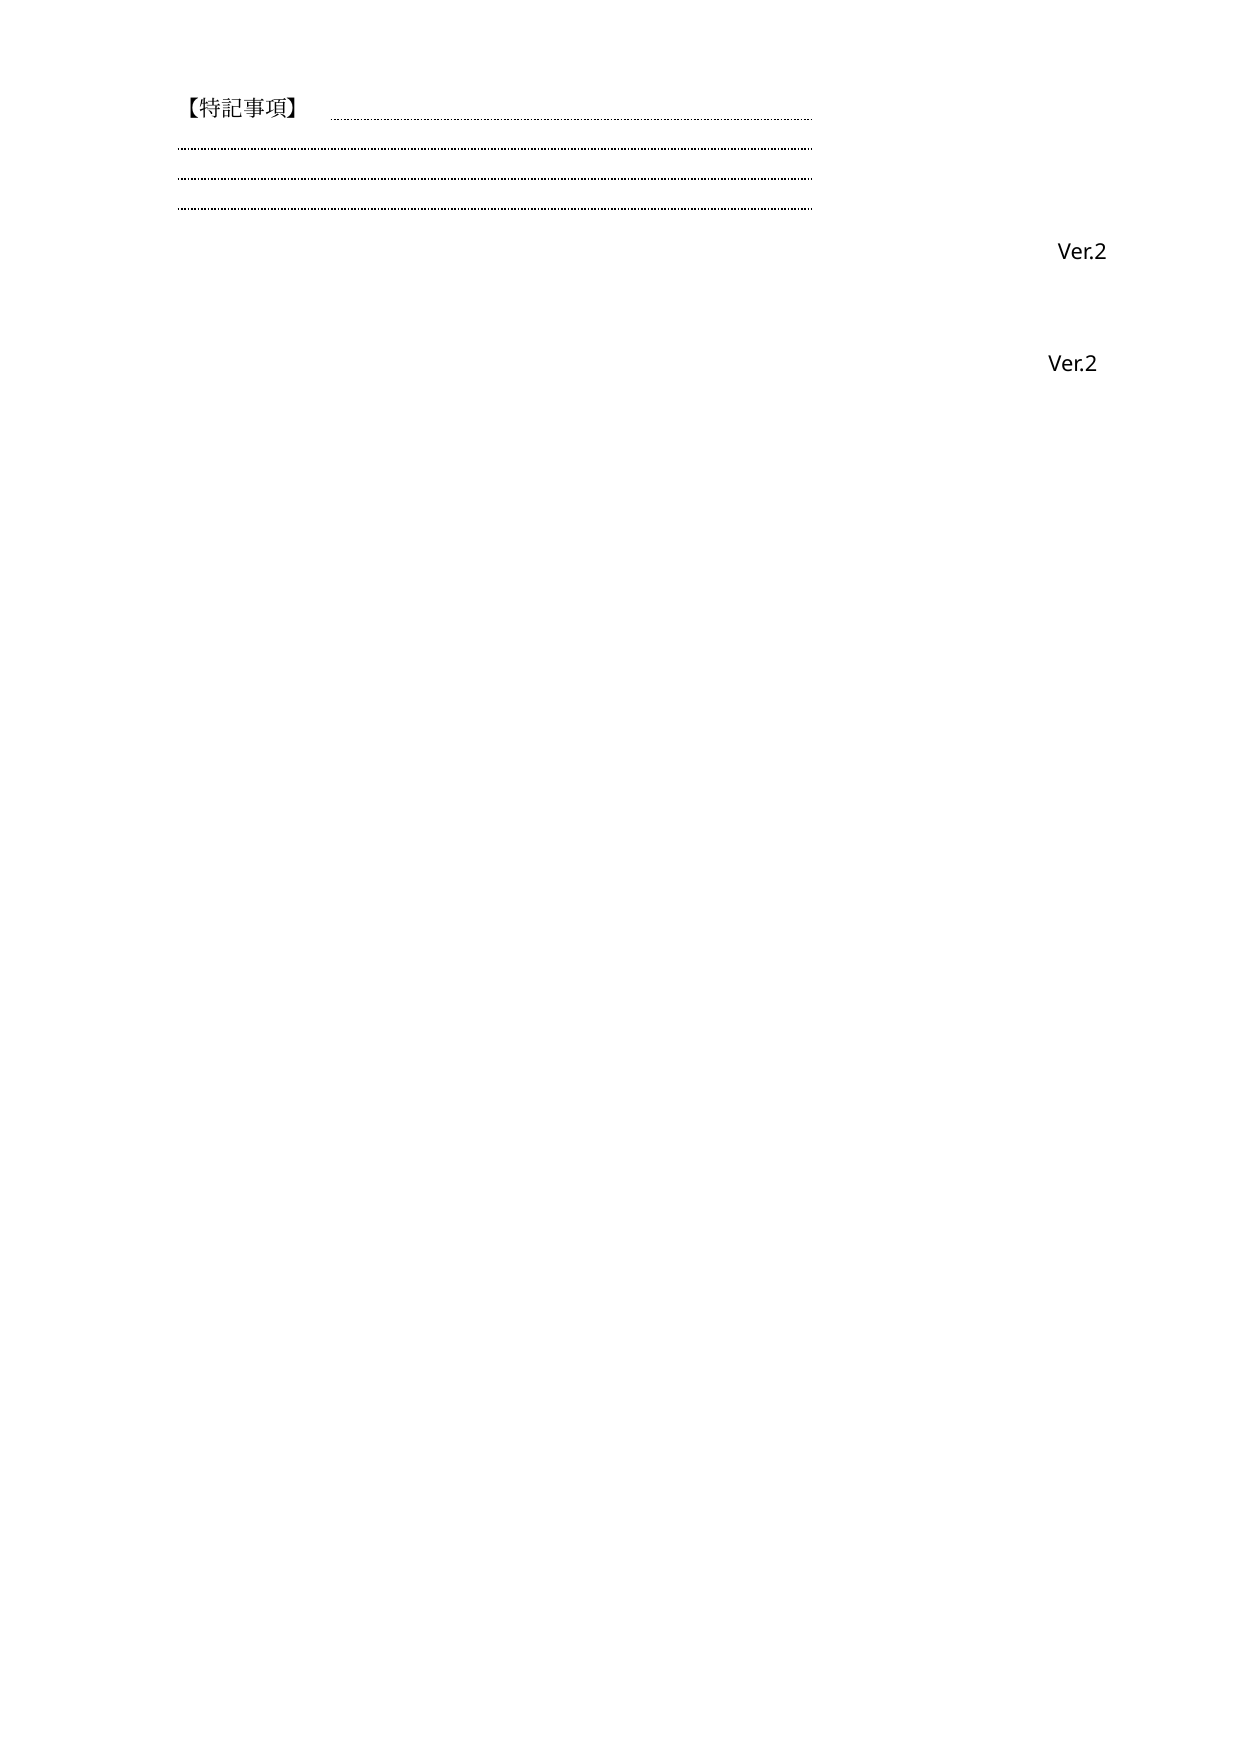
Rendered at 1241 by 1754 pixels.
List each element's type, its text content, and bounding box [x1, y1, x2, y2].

text 【特記事項】 [177, 92, 1063, 123]
